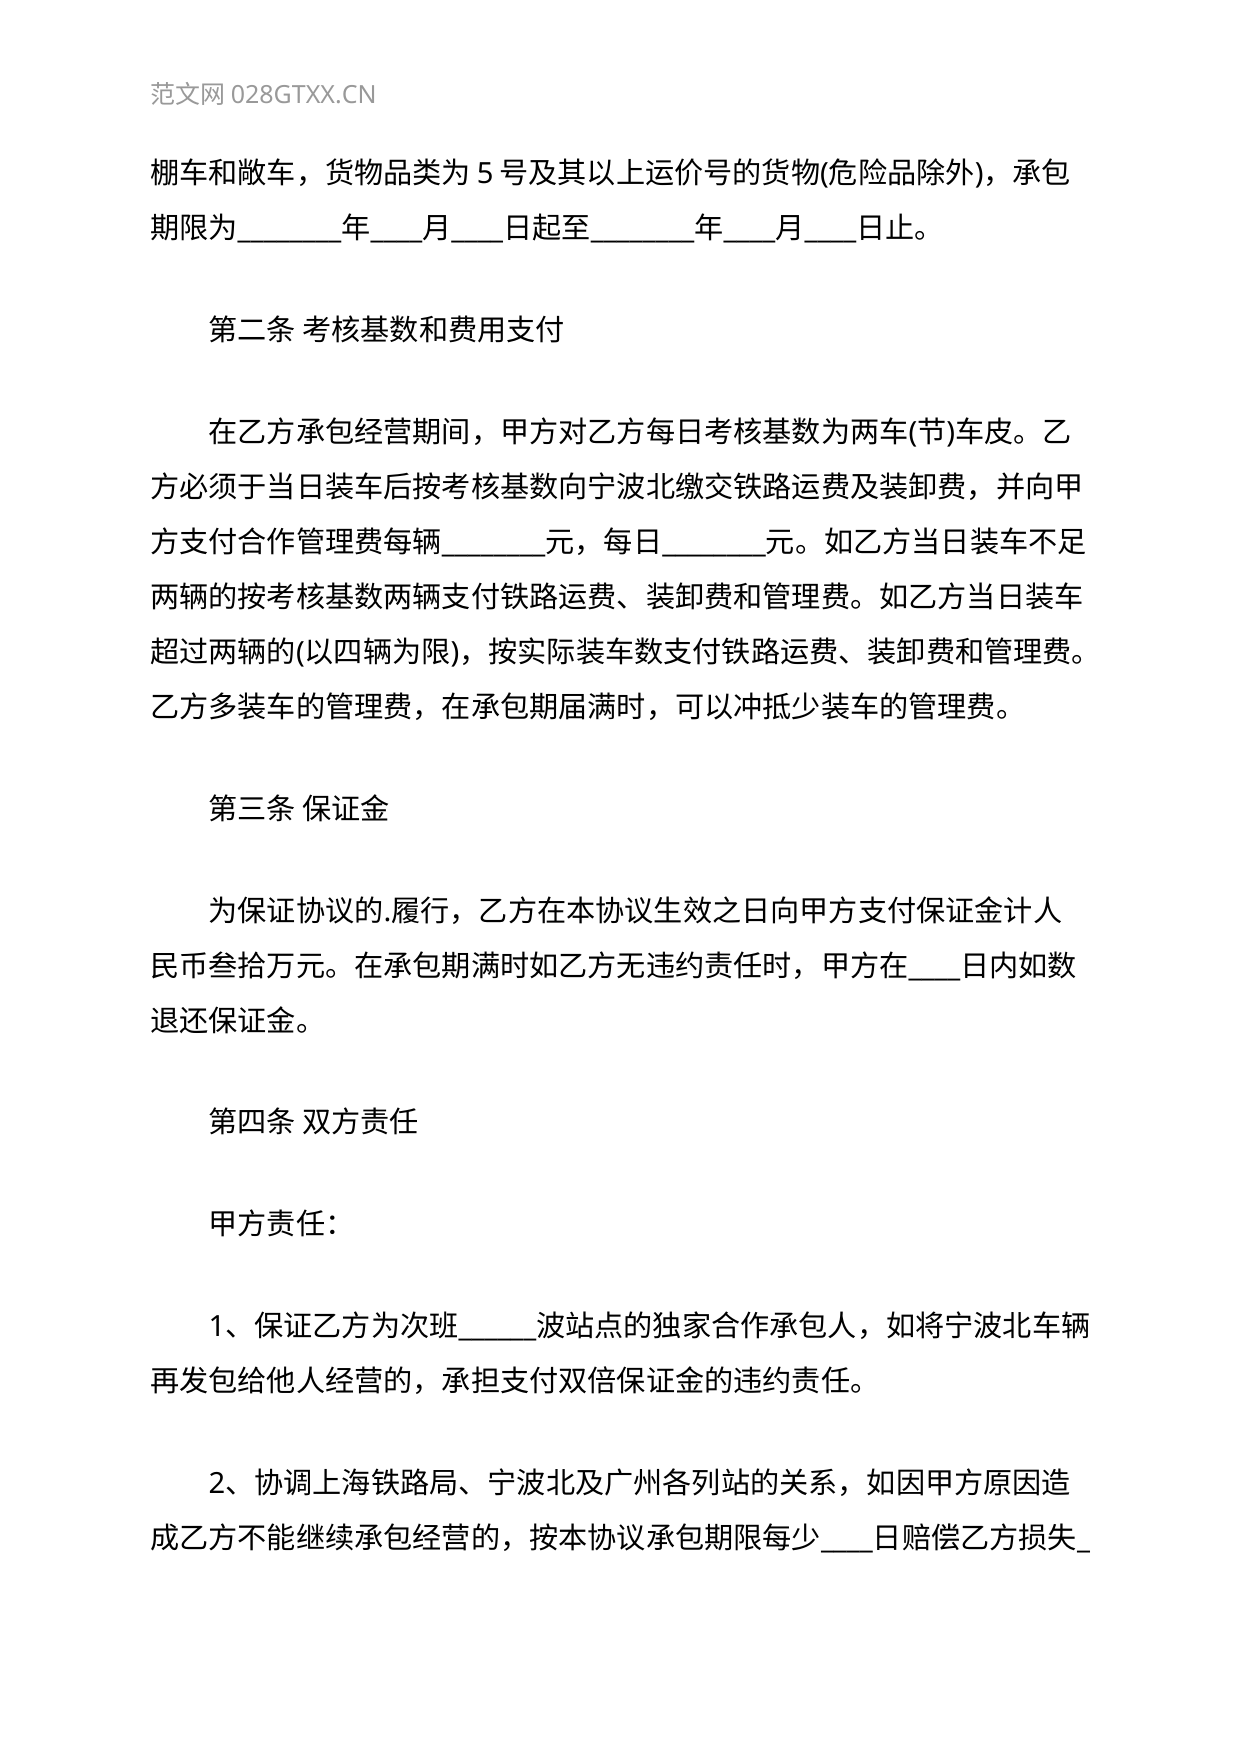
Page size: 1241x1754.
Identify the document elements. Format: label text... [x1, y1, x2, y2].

text 第二条 考核基数和费用支付 [150, 307, 1090, 349]
text 第三条 保证金 [150, 785, 1090, 828]
text 1、保证乙方为次班______波站点的独家合作承包人，如将宁波北车辆再发包给他人经营的，承担支付双倍保证金的违约责任。 [150, 1302, 1090, 1400]
text 在乙方承包经营期间，甲方对乙方每日考核基数为两车(节)车皮。乙方必须于当日装车后按考核基数向宁波北缴交铁路运费及装卸费，并向甲方支付合作管理费每辆________元，每日________元。如乙方当日装车不足两辆的按考核基数两辆支付铁路运费、装卸费和管理费。如乙方当日装车超过两辆的(以四辆为限)，按实际装车数支付铁路运费、装卸费和管理费。乙方多装车的管理费，在承包期届满时，可以冲抵少装车的管理费。 [150, 409, 1090, 726]
text 为保证协议的.履行，乙方在本协议生效之日向甲方支付保证金计人民币叁拾万元。在承包期满时如乙方无违约责任时，甲方在____日内如数退还保证金。 [150, 887, 1090, 1039]
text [150, 1459, 1090, 1557]
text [150, 150, 1090, 247]
text 第四条 双方责任 [150, 1099, 1090, 1141]
text 甲方责任： [150, 1201, 1090, 1243]
